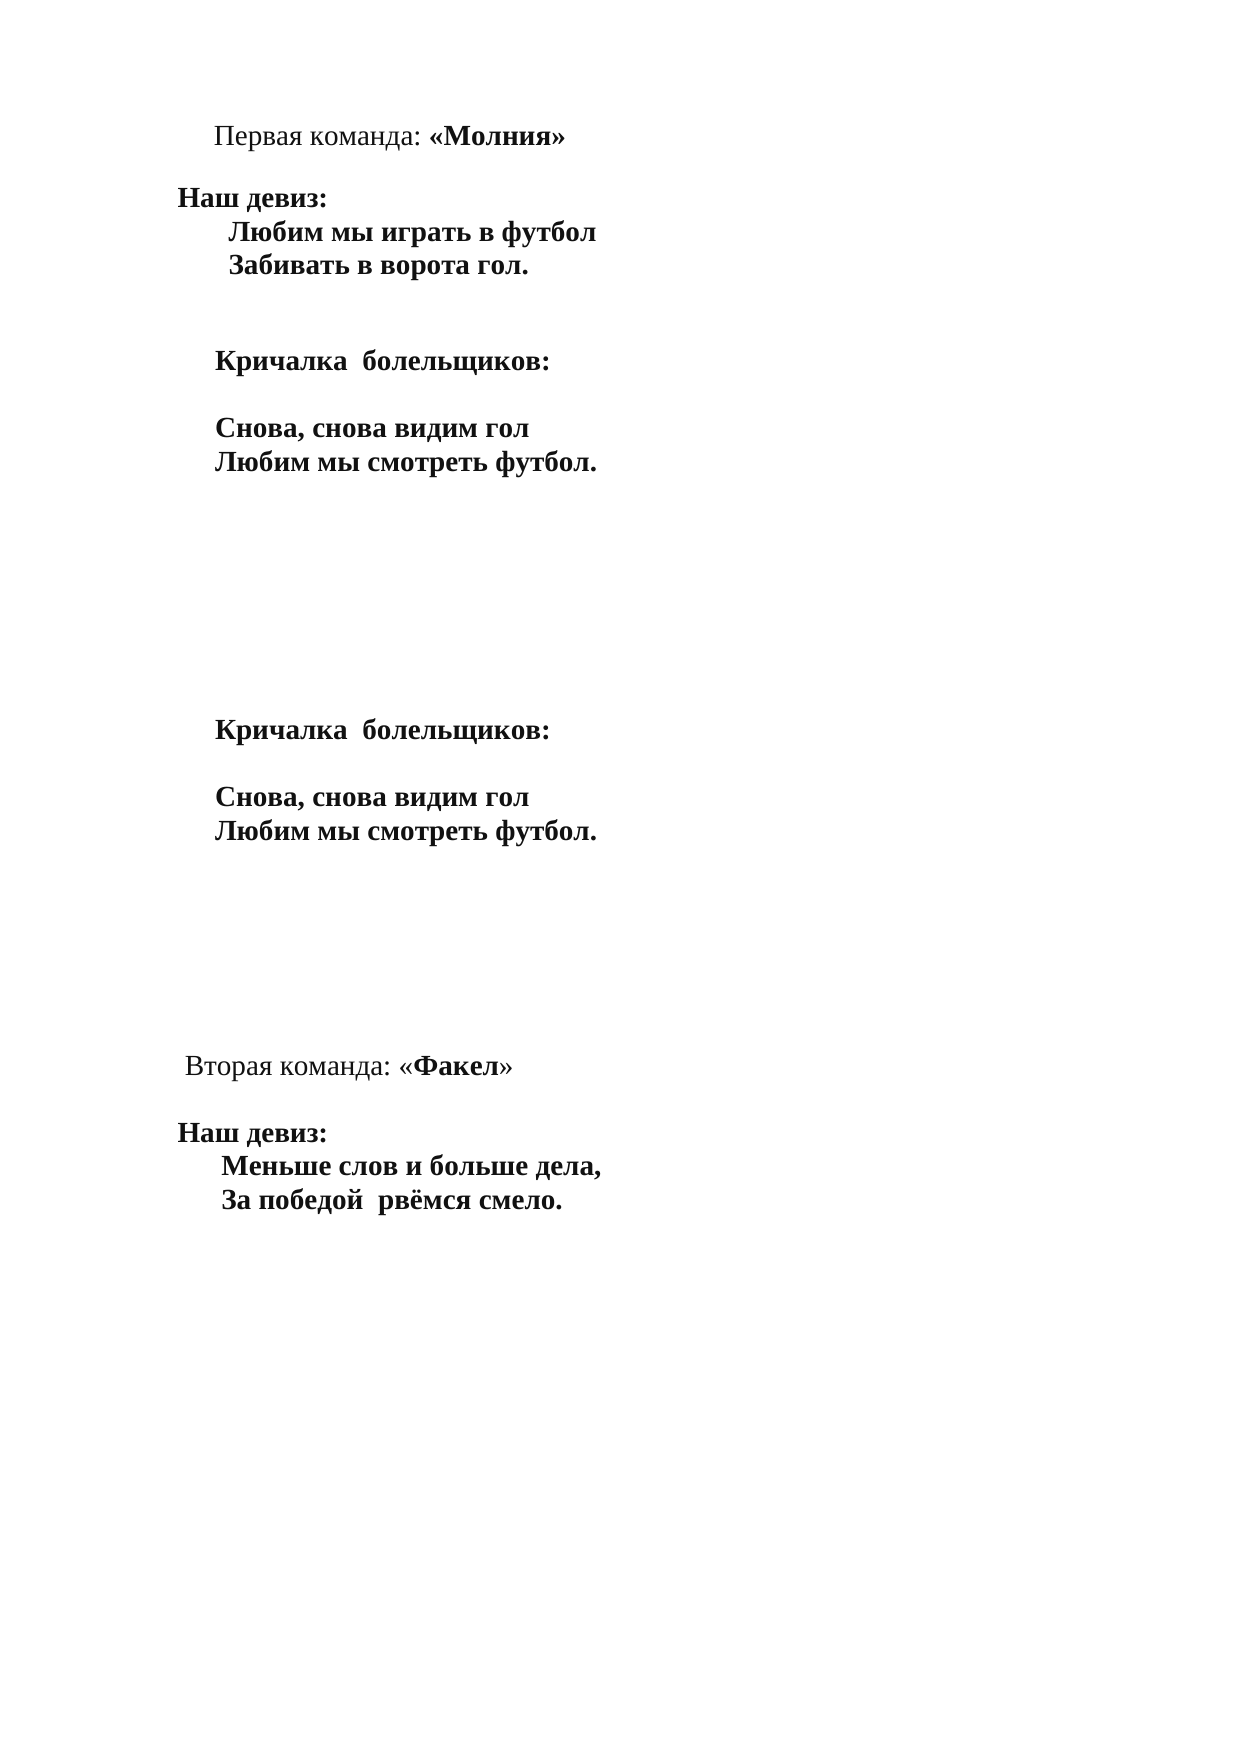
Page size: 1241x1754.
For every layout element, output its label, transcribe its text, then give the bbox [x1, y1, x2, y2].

text Наш девиз: [177, 1115, 1152, 1148]
text Любим мы смотреть футбол. [177, 444, 1152, 477]
text Снова, снова видим гол [177, 779, 1152, 813]
text Любим мы смотреть футбол. [177, 813, 1152, 846]
text Меньше слов и больше дела, [177, 1148, 1152, 1182]
text Первая команда: «Молния» [177, 118, 1152, 152]
text Кричалка болельщиков: [177, 343, 1152, 377]
text Вторая команда: «Факел» [177, 1048, 1152, 1081]
text За победой рвёмся смело. [177, 1182, 1152, 1215]
text Наш девиз: [177, 180, 1152, 214]
text Снова, снова видим гол [177, 410, 1152, 444]
text Забивать в ворота гол. [177, 247, 1152, 281]
text Любим мы играть в футбол [177, 214, 1152, 247]
text Кричалка болельщиков: [177, 712, 1152, 746]
